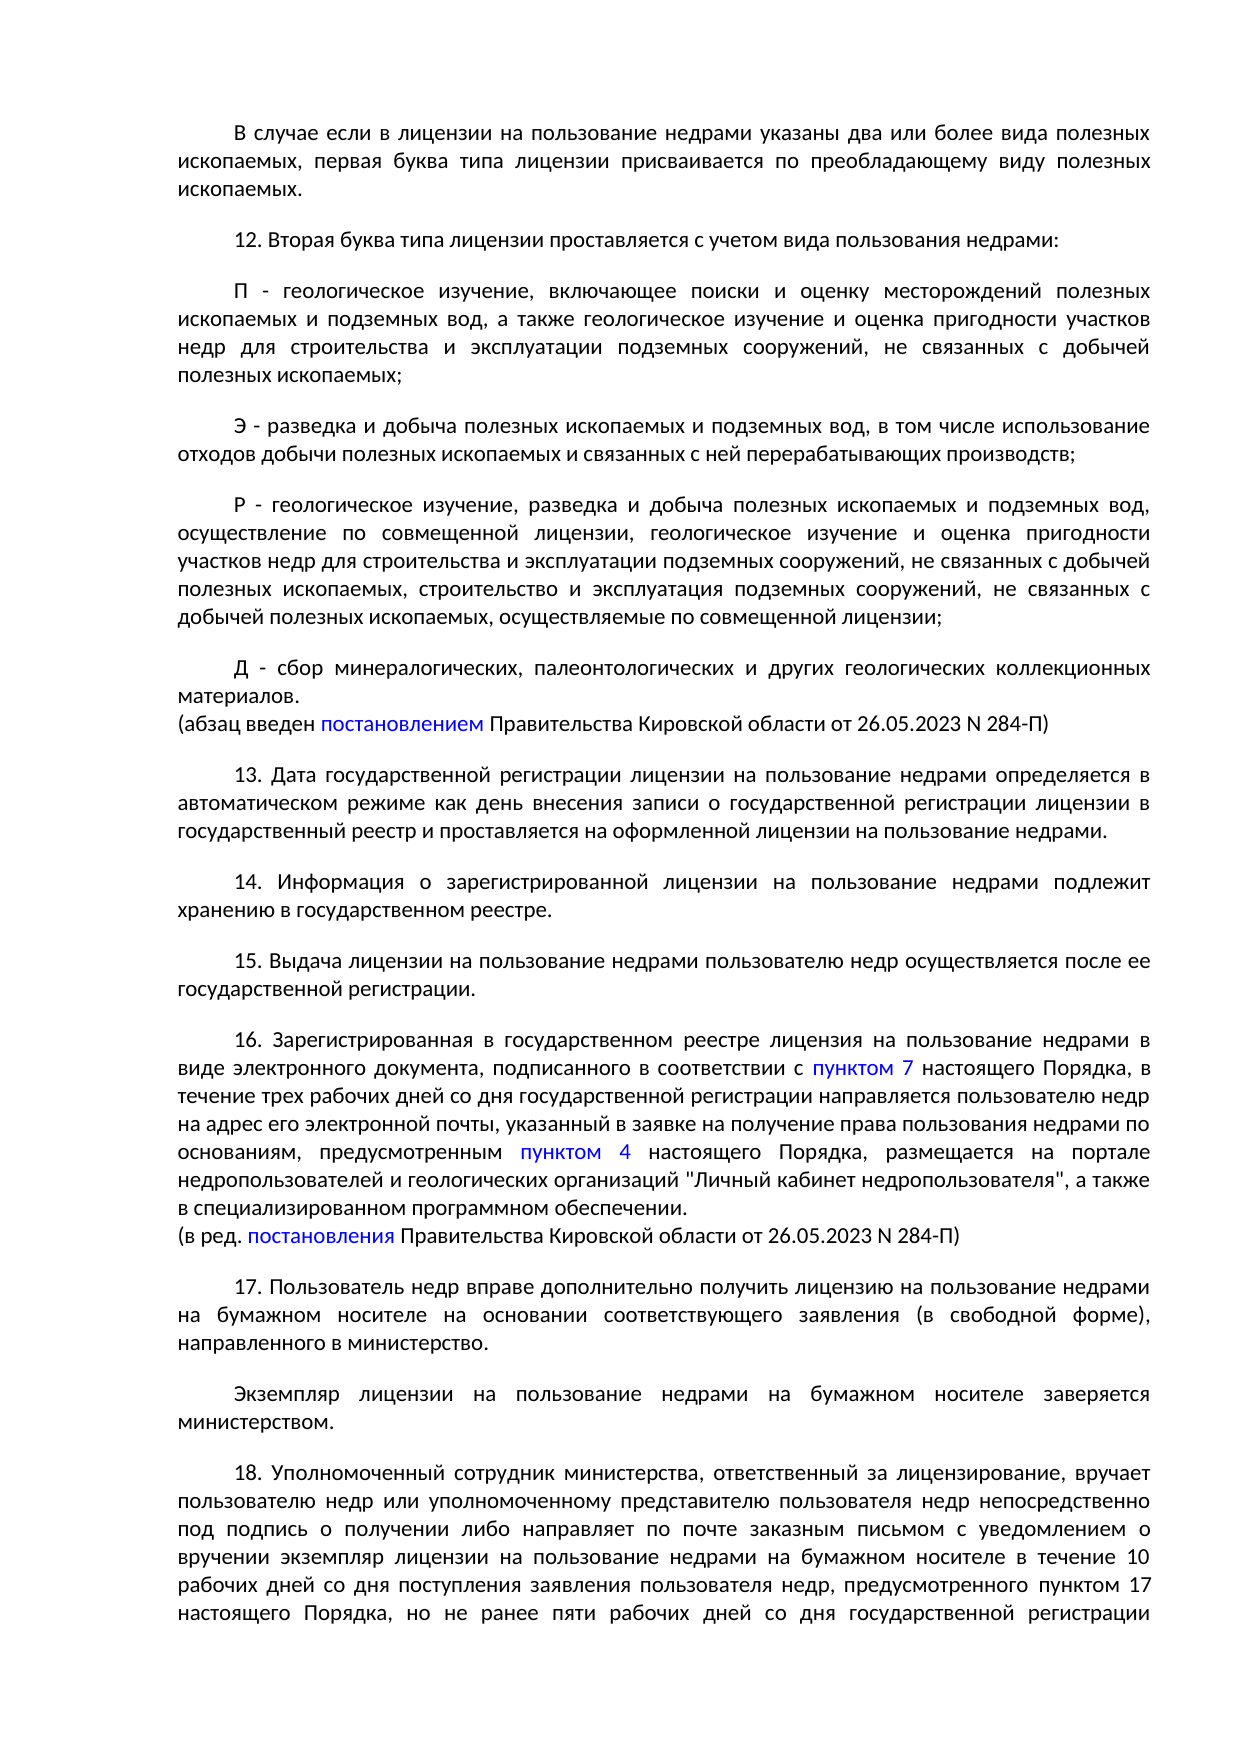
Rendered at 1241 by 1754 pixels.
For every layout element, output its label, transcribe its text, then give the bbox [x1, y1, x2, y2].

text (абзац введен постановлением Правительства Кировской области от 26.05.2023 N 284-П) [177, 709, 1152, 737]
text Р - геологическое изучение, разведка и добыча полезных ископаемых и подземных вод, осуществление по совмещенной лицензии, геологическое изучение и оценка пригодности участков недр для строительства и эксплуатации подземных сооружений, не связанных с добычей полезных ископаемых, строительство и эксплуатация подземных сооружений, не связанных с добычей полезных ископаемых, осуществляемые по совмещенной лицензии; [177, 490, 1152, 630]
text Э - разведка и добыча полезных ископаемых и подземных вод, в том числе использование отходов добычи полезных ископаемых и связанных с ней перерабатывающих производств; [177, 411, 1152, 467]
text Экземпляр лицензии на пользование недрами на бумажном носителе заверяется министерством. [177, 1379, 1152, 1435]
text 14. Информация о зарегистрированной лицензии на пользование недрами подлежит хранению в государственном реестре. [177, 867, 1152, 923]
text 16. Зарегистрированная в государственном реестре лицензия на пользование недрами в виде электронного документа, подписанного в соответствии с пунктом 7 настоящего Порядка, в течение трех рабочих дней со дня государственной регистрации направляется пользователю недр на адрес его электронной почты, указанный в заявке на получение права пользования недрами по основаниям, предусмотренным пунктом 4 настоящего Порядка, размещается на портале недропользователей и геологических организаций "Личный кабинет недропользователя", а также в специализированном программном обеспечении. [177, 1025, 1152, 1221]
text В случае если в лицензии на пользование недрами указаны два или более вида полезных ископаемых, первая буква типа лицензии присваивается по преобладающему виду полезных ископаемых. [177, 118, 1152, 202]
text 13. Дата государственной регистрации лицензии на пользование недрами определяется в автоматическом режиме как день внесения записи о государственной регистрации лицензии в государственный реестр и проставляется на оформленной лицензии на пользование недрами. [177, 760, 1152, 844]
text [177, 1458, 1152, 1626]
text 15. Выдача лицензии на пользование недрами пользователю недр осуществляется после ее государственной регистрации. [177, 946, 1152, 1002]
text П - геологическое изучение, включающее поиски и оценку месторождений полезных ископаемых и подземных вод, а также геологическое изучение и оценка пригодности участков недр для строительства и эксплуатации подземных сооружений, не связанных с добычей полезных ископаемых; [177, 276, 1152, 388]
text Д - сбор минералогических, палеонтологических и других геологических коллекционных материалов. [177, 653, 1152, 709]
text (в ред. постановления Правительства Кировской области от 26.05.2023 N 284-П) [177, 1221, 1152, 1249]
text 17. Пользователь недр вправе дополнительно получить лицензию на пользование недрами на бумажном носителе на основании соответствующего заявления (в свободной форме), направленного в министерство. [177, 1272, 1152, 1356]
text 12. Вторая буква типа лицензии проставляется с учетом вида пользования недрами: [177, 225, 1152, 253]
